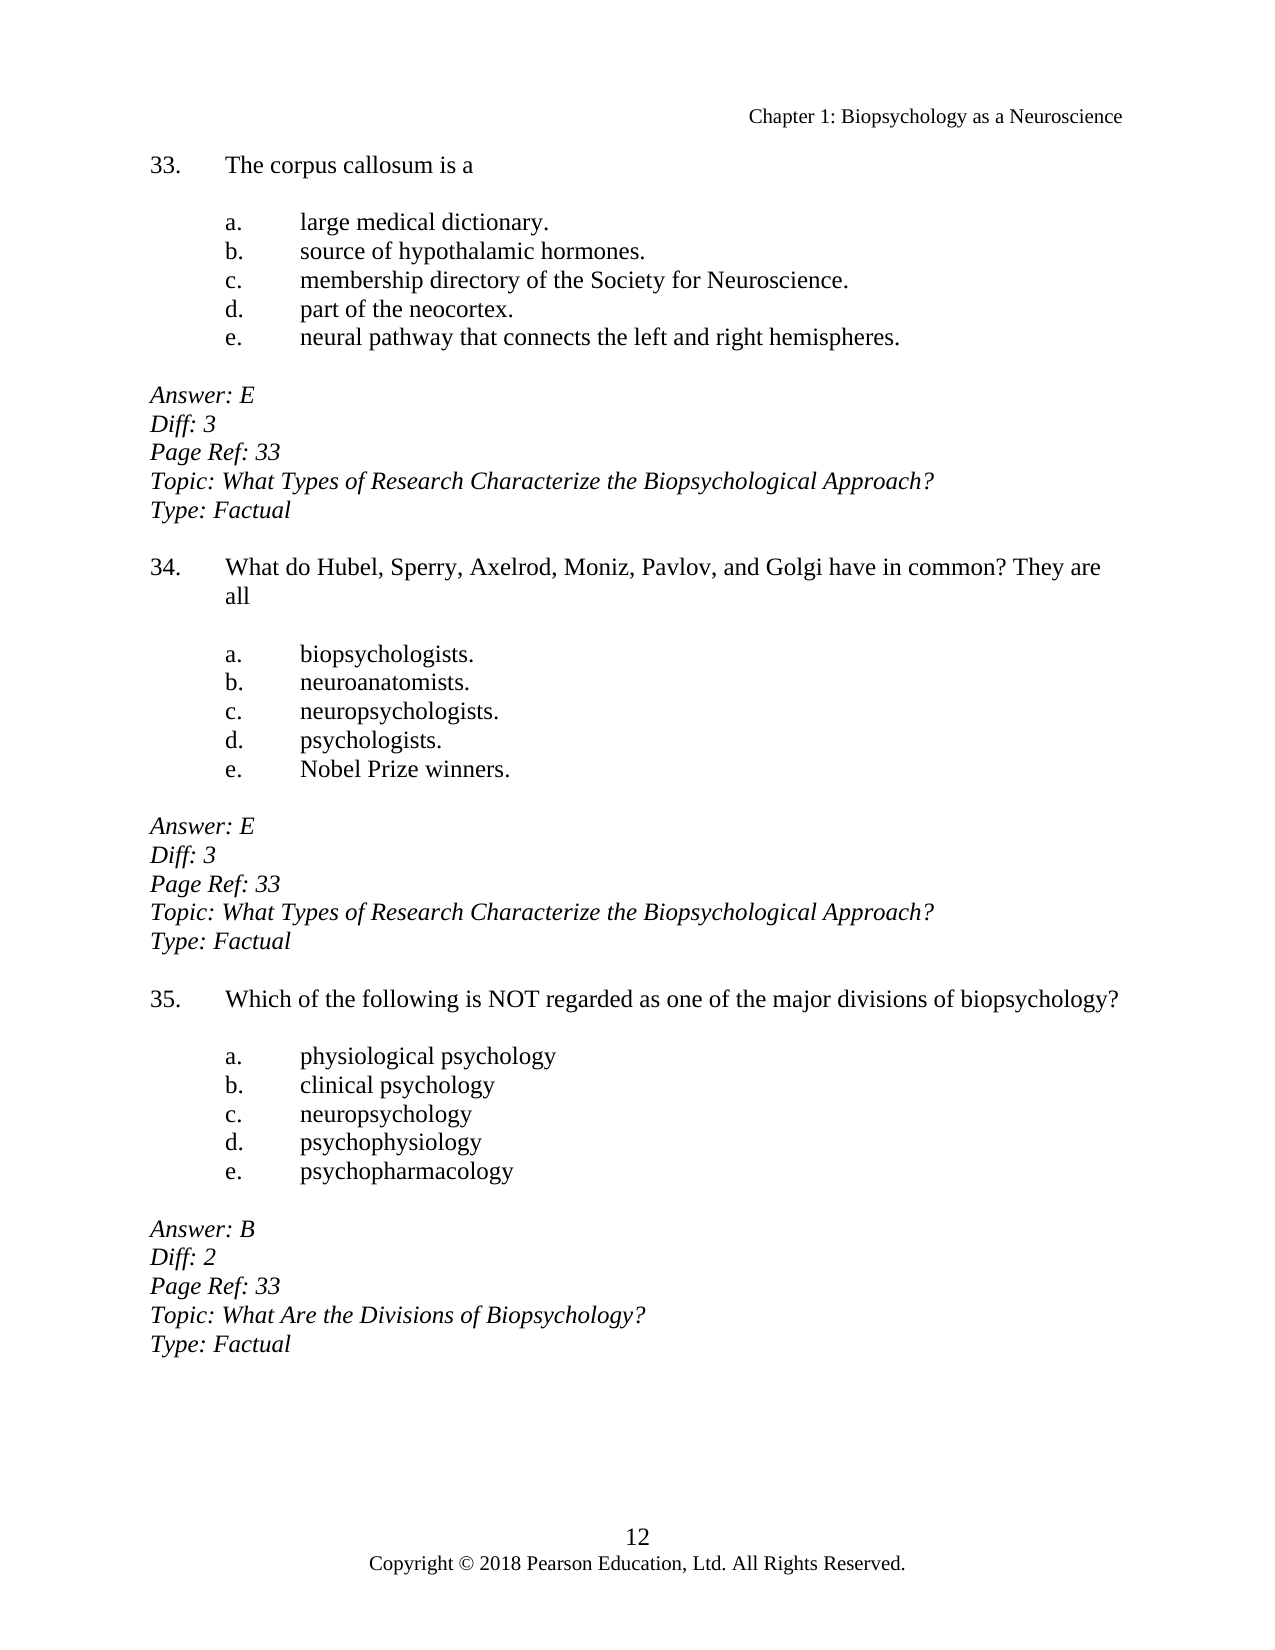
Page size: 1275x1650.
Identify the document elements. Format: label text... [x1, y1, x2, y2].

text Answer: E [150, 811, 1125, 840]
text b. neuroanatomists. [225, 667, 1125, 696]
text Page Ref: 33 [150, 869, 1125, 897]
text 33. The corpus callosum is a [150, 150, 1125, 179]
text Diff: 3 [150, 409, 1125, 437]
text c. membership directory of the Society for Neuroscience. [225, 265, 1125, 294]
text Diff: 2 [150, 1242, 1125, 1271]
text Type: Factual [150, 1329, 1125, 1357]
text Page Ref: 33 [150, 1271, 1125, 1300]
text Diff: 3 [150, 840, 1125, 869]
text Topic: What Are the Divisions of Biopsychology? [150, 1300, 1125, 1329]
text Type: Factual [150, 495, 1125, 524]
text 35. Which of the following is NOT regarded as one of the major divisions of biopsychology? [150, 984, 1125, 1012]
text e. psychopharmacology [225, 1156, 1125, 1185]
text d. psychologists. [225, 725, 1125, 754]
text a. physiological psychology [225, 1041, 1125, 1070]
text c. neuropsychology [225, 1099, 1125, 1127]
text c. neuropsychologists. [225, 696, 1125, 725]
text d. psychophysiology [225, 1127, 1125, 1156]
text Answer: B [150, 1214, 1125, 1242]
text Topic: What Types of Research Characterize the Biopsychological Approach? [150, 466, 1125, 495]
text Page Ref: 33 [150, 437, 1125, 466]
text Answer: E [150, 380, 1125, 409]
text b. clinical psychology [225, 1070, 1125, 1099]
text a. biopsychologists. [225, 639, 1125, 667]
text d. part of the neocortex. [225, 294, 1125, 322]
text 34. What do Hubel, Sperry, Axelrod, Moniz, Pavlov, and Golgi have in common? They are all [150, 552, 1125, 610]
text e. Nobel Prize winners. [225, 754, 1125, 782]
text Topic: What Types of Research Characterize the Biopsychological Approach? [150, 897, 1125, 926]
text Type: Factual [150, 926, 1125, 955]
text b. source of hypothalamic hormones. [225, 236, 1125, 265]
text e. neural pathway that connects the left and right hemispheres. [225, 322, 1125, 351]
text a. large medical dictionary. [225, 207, 1125, 236]
